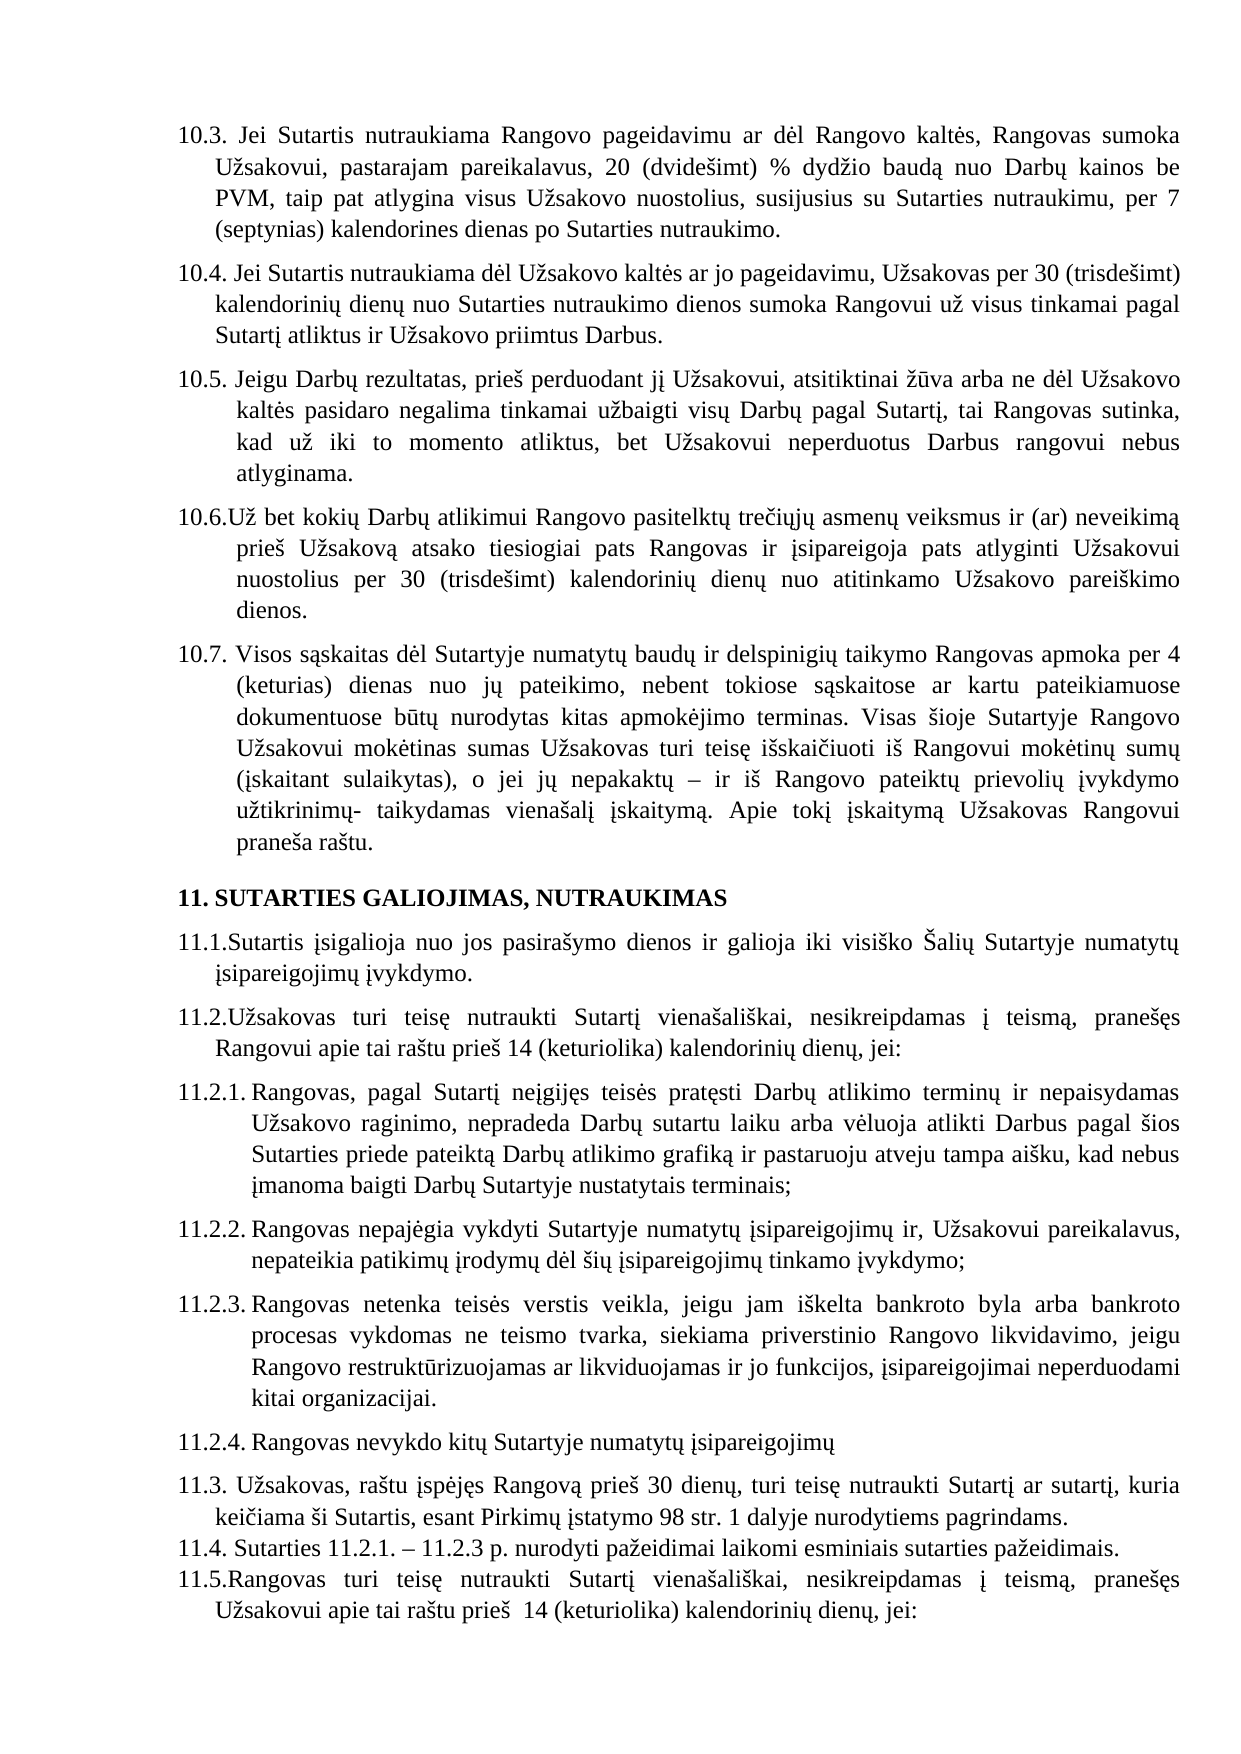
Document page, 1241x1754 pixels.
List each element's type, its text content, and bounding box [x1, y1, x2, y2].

list Rangovas, pagal Sutartį neįgijęs teisės pratęsti Darbų atlikimo terminų ir nepaisydamas Užsakovo raginimo, nepradeda Darbų sutartu laiku arba vėluoja atlikti Darbus pagal šios Sutarties priede pateiktą Darbų atlikimo grafiką ir pastaruoju atveju tampa aišku, kad nebus įmanoma baigti Darbų Sutartyje nustatytais terminais; [177, 1074, 1181, 1199]
list Visos sąskaitas dėl Sutartyje numatytų baudų ir delspinigių taikymo Rangovas apmoka per 4 (keturias) dienas nuo jų pateikimo, nebent tokiose sąskaitose ar kartu pateikiamuose dokumentuose būtų nurodytas kitas apmokėjimo terminas. Visas šioje Sutartyje Rangovo Užsakovui mokėtinas sumas Užsakovas turi teisę išskaičiuoti iš Rangovui mokėtinų sumų (įskaitant sulaikytas), o jei jų nepakaktų – ir iš Rangovo pateiktų prievolių įvykdymo užtikrinimų- taikydamas vienašalį įskaitymą. Apie tokį įskaitymą Užsakovas Rangovui praneša raštu. [177, 637, 1181, 856]
list Jeigu Darbų rezultatas, prieš perduodant jį Užsakovui, atsitiktinai žūva arba ne dėl Užsakovo kaltės pasidaro negalima tinkamai užbaigti visų Darbų pagal Sutartį, tai Rangovas sutinka, kad už iki to momento atliktus, bet Užsakovui neperduotus Darbus rangovui nebus atlyginama. [177, 362, 1181, 487]
list Užsakovas turi teisę nutraukti Sutartį vienašališkai, nesikreipdamas į teismą, pranešęs Rangovui apie tai raštu prieš 14 (keturiolika) kalendorinių dienų, jei: [177, 999, 1181, 1062]
list Jei Sutartis nutraukiama Rangovo pageidavimu ar dėl Rangovo kaltės, Rangovas sumoka Užsakovui, pastarajam pareikalavus, 20 (dvidešimt) % dydžio baudą nuo Darbų kainos be PVM, taip pat atlygina visus Užsakovo nuostolius, susijusius su Sutarties nutraukimu, per 7 (septynias) kalendorines dienas po Sutarties nutraukimo. [177, 118, 1181, 243]
list Jei Sutartis nutraukiama dėl Užsakovo kaltės ar jo pageidavimu, Užsakovas per 30 (trisdešimt) kalendorinių dienų nuo Sutarties nutraukimo dienos sumoka Rangovui už visus tinkamai pagal Sutartį atliktus ir Užsakovo priimtus Darbus. [177, 256, 1181, 349]
list Užsakovas, raštu įspėjęs Rangovą prieš 30 dienų, turi teisę nutraukti Sutartį ar sutartį, kuria keičiama ši Sutartis, esant Pirkimų įstatymo 98 str. 1 dalyje nurodytiems pagrindams. [177, 1468, 1181, 1531]
list Rangovas turi teisę nutraukti Sutartį vienašališkai, nesikreipdamas į teismą, pranešęs Užsakovui apie tai raštu prieš 14 (keturiolika) kalendorinių dienų, jei: [177, 1562, 1181, 1624]
list Rangovas nepajėgia vykdyti Sutartyje numatytų įsipareigojimų ir, Užsakovui pareikalavus, nepateikia patikimų įrodymų dėl šių įsipareigojimų tinkamo įvykdymo; [177, 1212, 1181, 1274]
list Sutartis įsigalioja nuo jos pasirašymo dienos ir galioja iki visiško Šalių Sutartyje numatytų įsipareigojimų įvykdymo. [177, 924, 1181, 987]
list SUTARTIES GALIOJIMAS, NUTRAUKIMAS [177, 881, 1181, 912]
list Už bet kokių Darbų atlikimui Rangovo pasitelktų trečiųjų asmenų veiksmus ir (ar) neveikimą prieš Užsakovą atsako tiesiogiai pats Rangovas ir įsipareigoja pats atlyginti Užsakovui nuostolius per 30 (trisdešimt) kalendorinių dienų nuo atitinkamo Užsakovo pareiškimo dienos. [177, 499, 1181, 624]
list Rangovas nevykdo kitų Sutartyje numatytų įsipareigojimų [177, 1424, 1181, 1456]
list Rangovas netenka teisės verstis veikla, jeigu jam iškelta bankroto byla arba bankroto procesas vykdomas ne teismo tvarka, siekiama priverstinio Rangovo likvidavimo, jeigu Rangovo restruktūrizuojamas ar likviduojamas ir jo funkcijos, įsipareigojimai neperduodami kitai organizacijai. [177, 1287, 1181, 1412]
list Sutarties 11.2.1. – 11.2.3 p. nurodyti pažeidimai laikomi esminiais sutarties pažeidimais. [177, 1531, 1181, 1562]
